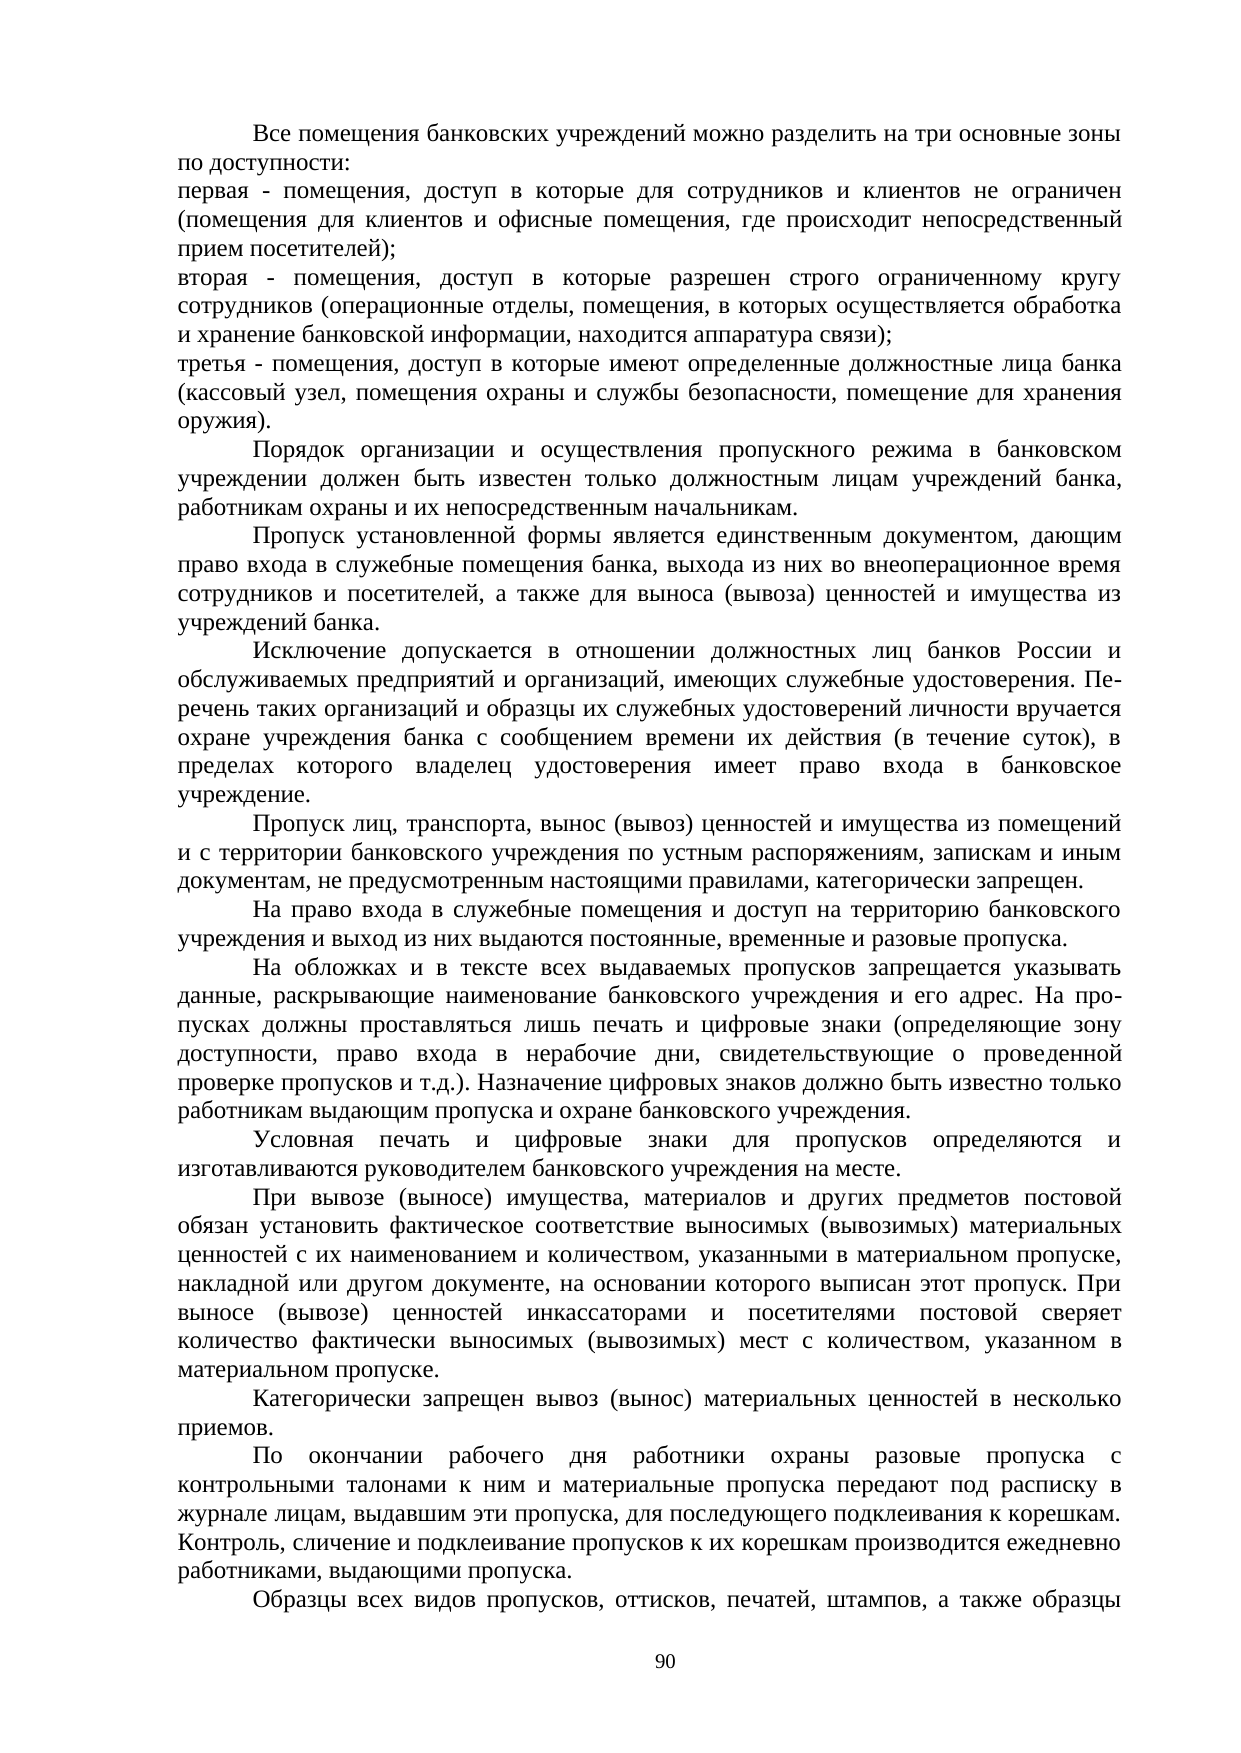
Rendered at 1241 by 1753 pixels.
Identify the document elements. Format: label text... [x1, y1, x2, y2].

text Пропуск лиц, транспорта, вынос (вывоз) ценностей и имущества из помещений и с территории банковского учреждения по устным распоряжениям, запискам и иным документам, не предусмотренным настоящими правилами, категорически запрещен. [177, 808, 1122, 894]
text Категорически запрещен вывоз (вынос) материальных ценностей в несколько приемов. [177, 1383, 1122, 1441]
text третья - помещения, доступ в которые имеют определенные должностные лица банка (кассовый узел, помещения охраны и службы безопасности, помещение для хранения оружия). [177, 348, 1122, 434]
text Условная печать и цифровые знаки для пропусков определяются и изготавливаются руководителем банковского учреждения на месте. [177, 1124, 1122, 1182]
text По окончании рабочего дня работники охраны разовые пропуска с контрольными талонами к ним и материальные пропуска передают под расписку в журнале лицам, выдавшим эти пропуска, для последующего подклеивания к корешкам. Контроль, сличение и подклеивание пропусков к их корешкам производится ежедневно работниками, выдающими пропуска. [177, 1441, 1122, 1584]
text Исключение допускается в отношении должностных лиц банков России и обслуживаемых предприятий и организаций, имеющих служебные удостоверения. Перечень таких организаций и образцы их служебных удостоверений личности вручается охране учреждения банка с сообщением времени их действия (в течение суток), в пределах которого владелец удостоверения имеет право входа в банковское учреждение. [177, 636, 1122, 808]
text Пропуск установленной формы является единственным документом, дающим право входа в служебные помещения банка, выхода из них во внеоперационное время сотрудников и посетителей, а также для выноса (вывоза) ценностей и имущества из учреждений банка. [177, 521, 1122, 636]
text Порядок организации и осуществления пропускного режима в банковском учреждении должен быть известен только должностным лицам учреждений банка, работникам охраны и их непосредственным начальникам. [177, 434, 1122, 521]
text На право входа в служебные помещения и доступ на территорию банковского учреждения и выход из них выдаются постоянные, временные и разовые пропуска. [177, 894, 1122, 952]
text На обложках и в тексте всех выдаваемых пропусков запрещается указывать данные, раскрывающие наименование банковского учреждения и его адрес. На пропусках должны проставляться лишь печать и цифровые знаки (определяющие зону доступности, право входа в нерабочие дни, свидетельствующие о проведенной проверке пропусков и т.д.). Назначение цифровых знаков должно быть известно только работникам выдающим пропуска и охране банковского учреждения. [177, 952, 1122, 1124]
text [177, 1584, 1122, 1613]
text вторая - помещения, доступ в которые разрешен строго ограниченному кругу сотрудников (операционные отделы, помещения, в которых осуществляется обработка и хранение банковской информации, находится аппаратура связи); [177, 262, 1122, 348]
text Все помещения банковских учреждений можно разделить на три основные зоны по доступности: [177, 118, 1122, 176]
text первая - помещения, доступ в которые для сотрудников и клиентов не ограничен (помещения для клиентов и офисные помещения, где происходит непосредственный прием посетителей); [177, 176, 1122, 262]
text При вывозе (выносе) имущества, материалов и других предметов постовой обязан установить фактическое соответствие выносимых (вывозимых) материальных ценностей с их наименованием и количеством, указанными в материальном пропуске, накладной или другом документе, на основании которого выписан этот пропуск. При выносе (вывозе) ценностей инкассаторами и посетителями постовой сверяет количество фактически выносимых (вывозимых) мест с количеством, указанном в материальном пропуске. [177, 1182, 1122, 1383]
